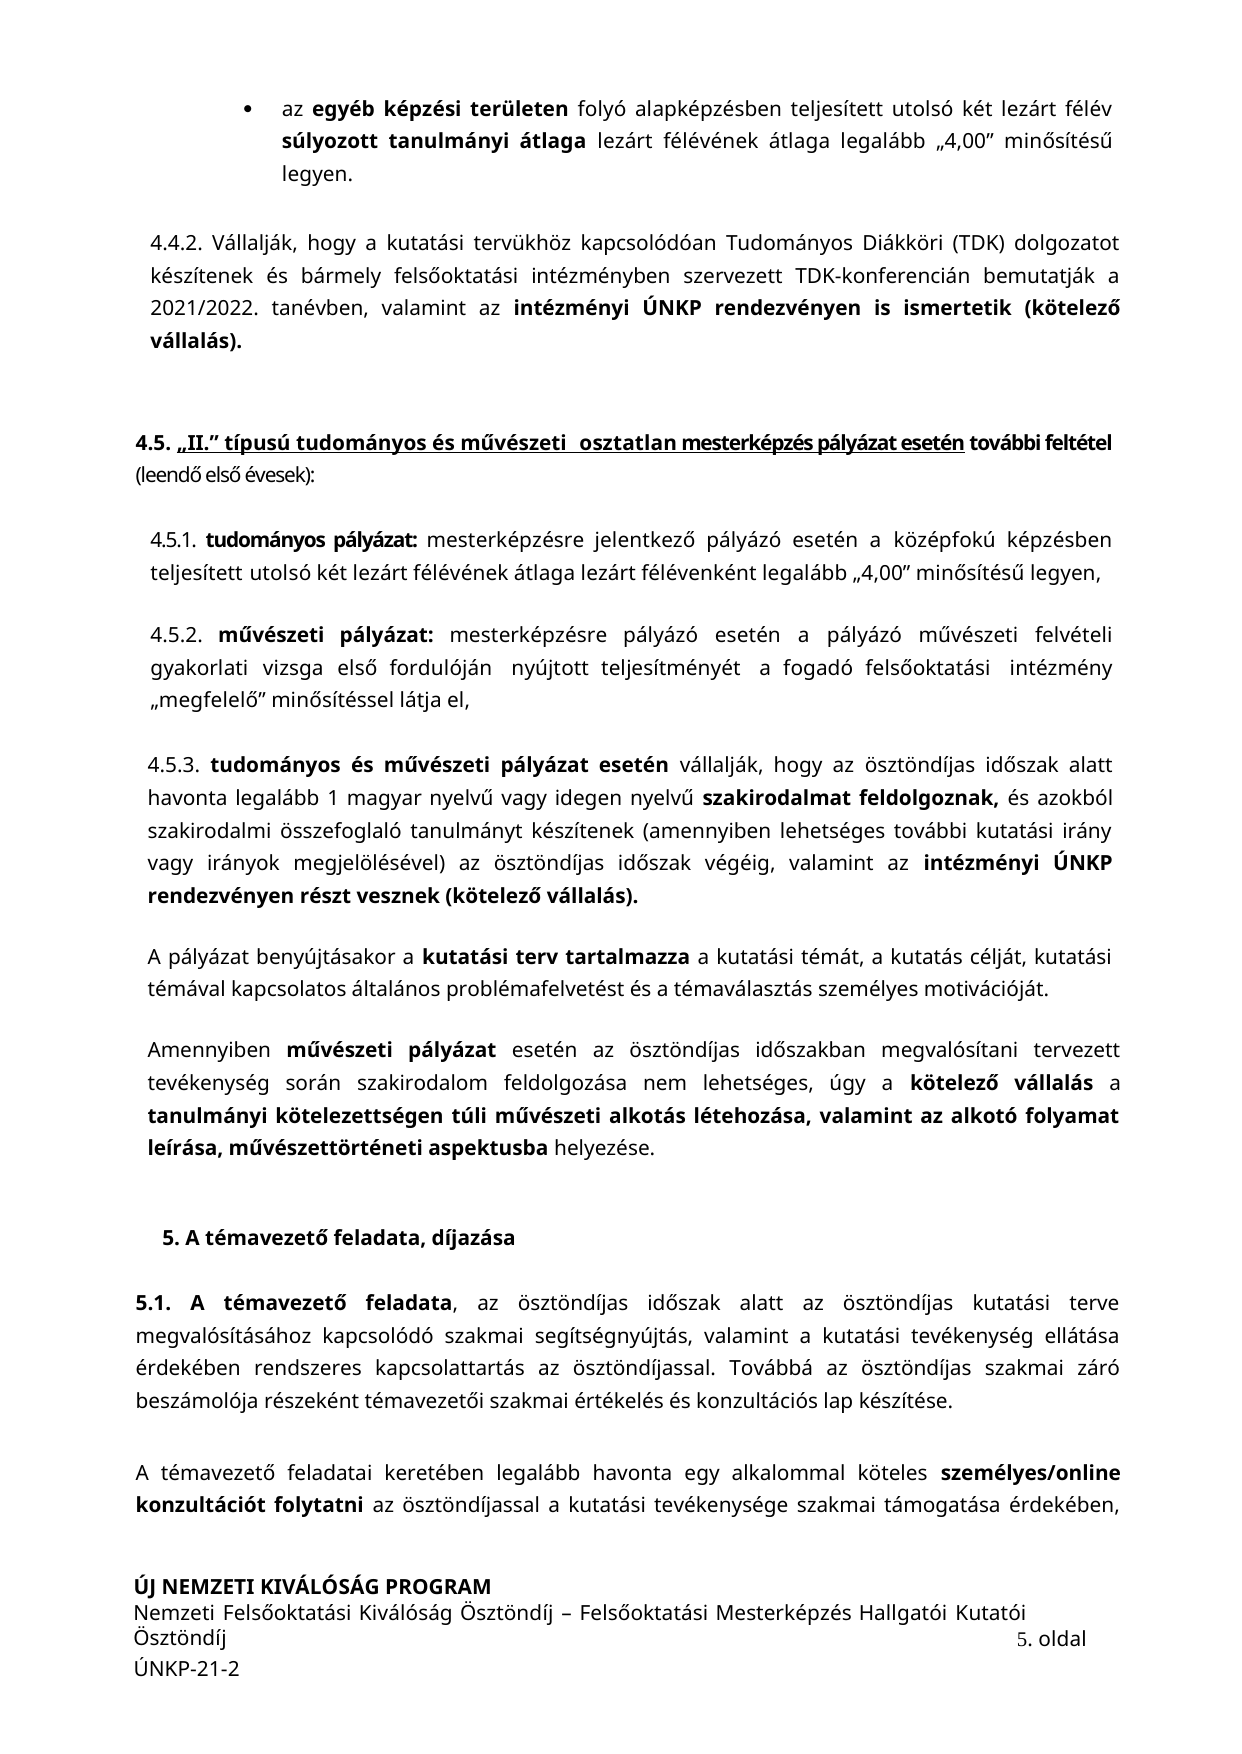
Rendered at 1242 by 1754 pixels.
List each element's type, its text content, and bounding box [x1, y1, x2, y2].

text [135, 1458, 1121, 1519]
text 4.5.2. művészeti pályázat: mesterképzésre pályázó esetén a pályázó művészeti felvételi gyakorlati vizsga első fordulóján nyújtott teljesítményét a fogadó felsőoktatási intézmény „megfelelő” minősítéssel látja el, [150, 620, 1113, 714]
list az egyéb képzési területen folyó alapképzésben teljesített utolsó két lezárt félév súlyozott tanulmányi átlaga lezárt félévének átlaga legalább „4,00” minősítésű legyen. [244, 94, 1112, 187]
text 4.4.2. Vállalják, hogy a kutatási tervükhöz kapcsolódóan Tudományos Diákköri (TDK) dolgozatot készítenek és bármely felsőoktatási intézményben szervezett TDK-konferencián bemutatják a 2021/2022. tanévben, valamint az intézményi ÚNKP rendezvényen is ismertetik (kötelező vállalás). [150, 228, 1121, 354]
text 4.5.1. tudományos pályázat: mesterképzésre jelentkező pályázó esetén a középfokú képzésben teljesített utolsó két lezárt félévének átlaga lezárt félévenként legalább „4,00” minősítésű legyen, [150, 526, 1113, 587]
text 5. A témavezető feladata, díjazása [162, 1223, 1121, 1251]
text 4.5. „II.” típusú tudományos és művészeti osztatlan mesterképzés pályázat esetén további feltétel (leendő első évesek): [135, 428, 1113, 489]
text Amennyiben művészeti pályázat esetén az ösztöndíjas időszakban megvalósítani tervezett tevékenység során szakirodalom feldolgozása nem lehetséges, úgy a kötelező vállalás a tanulmányi kötelezettségen túli művészeti alkotás létehozása, valamint az alkotó folyamat leírása, művészettörténeti aspektusba helyezése. [147, 1036, 1121, 1162]
text 5.1. A témavezető feladata, az ösztöndíjas időszak alatt az ösztöndíjas kutatási terve megvalósításához kapcsolódó szakmai segítségnyújtás, valamint a kutatási tevékenység ellátása érdekében rendszeres kapcsolattartás az ösztöndíjassal. Továbbá az ösztöndíjas szakmai záró beszámolója részeként témavezetői szakmai értékelés és konzultációs lap készítése. [135, 1288, 1121, 1414]
text 4.5.3. tudományos és művészeti pályázat esetén vállalják, hogy az ösztöndíjas időszak alatt havonta legalább 1 magyar nyelvű vagy idegen nyelvű szakirodalmat feldolgoznak, és azokból szakirodalmi összefoglaló tanulmányt készítenek (amennyiben lehetséges további kutatási irány vagy irányok megjelölésével) az ösztöndíjas időszak végéig, valamint az intézményi ÚNKP rendezvényen részt vesznek (kötelező vállalás). [147, 751, 1113, 909]
text A pályázat benyújtásakor a kutatási terv tartalmazza a kutatási témát, a kutatás célját, kutatási témával kapcsolatos általános problémafelvetést és a témaválasztás személyes motivációját. [147, 942, 1113, 1003]
